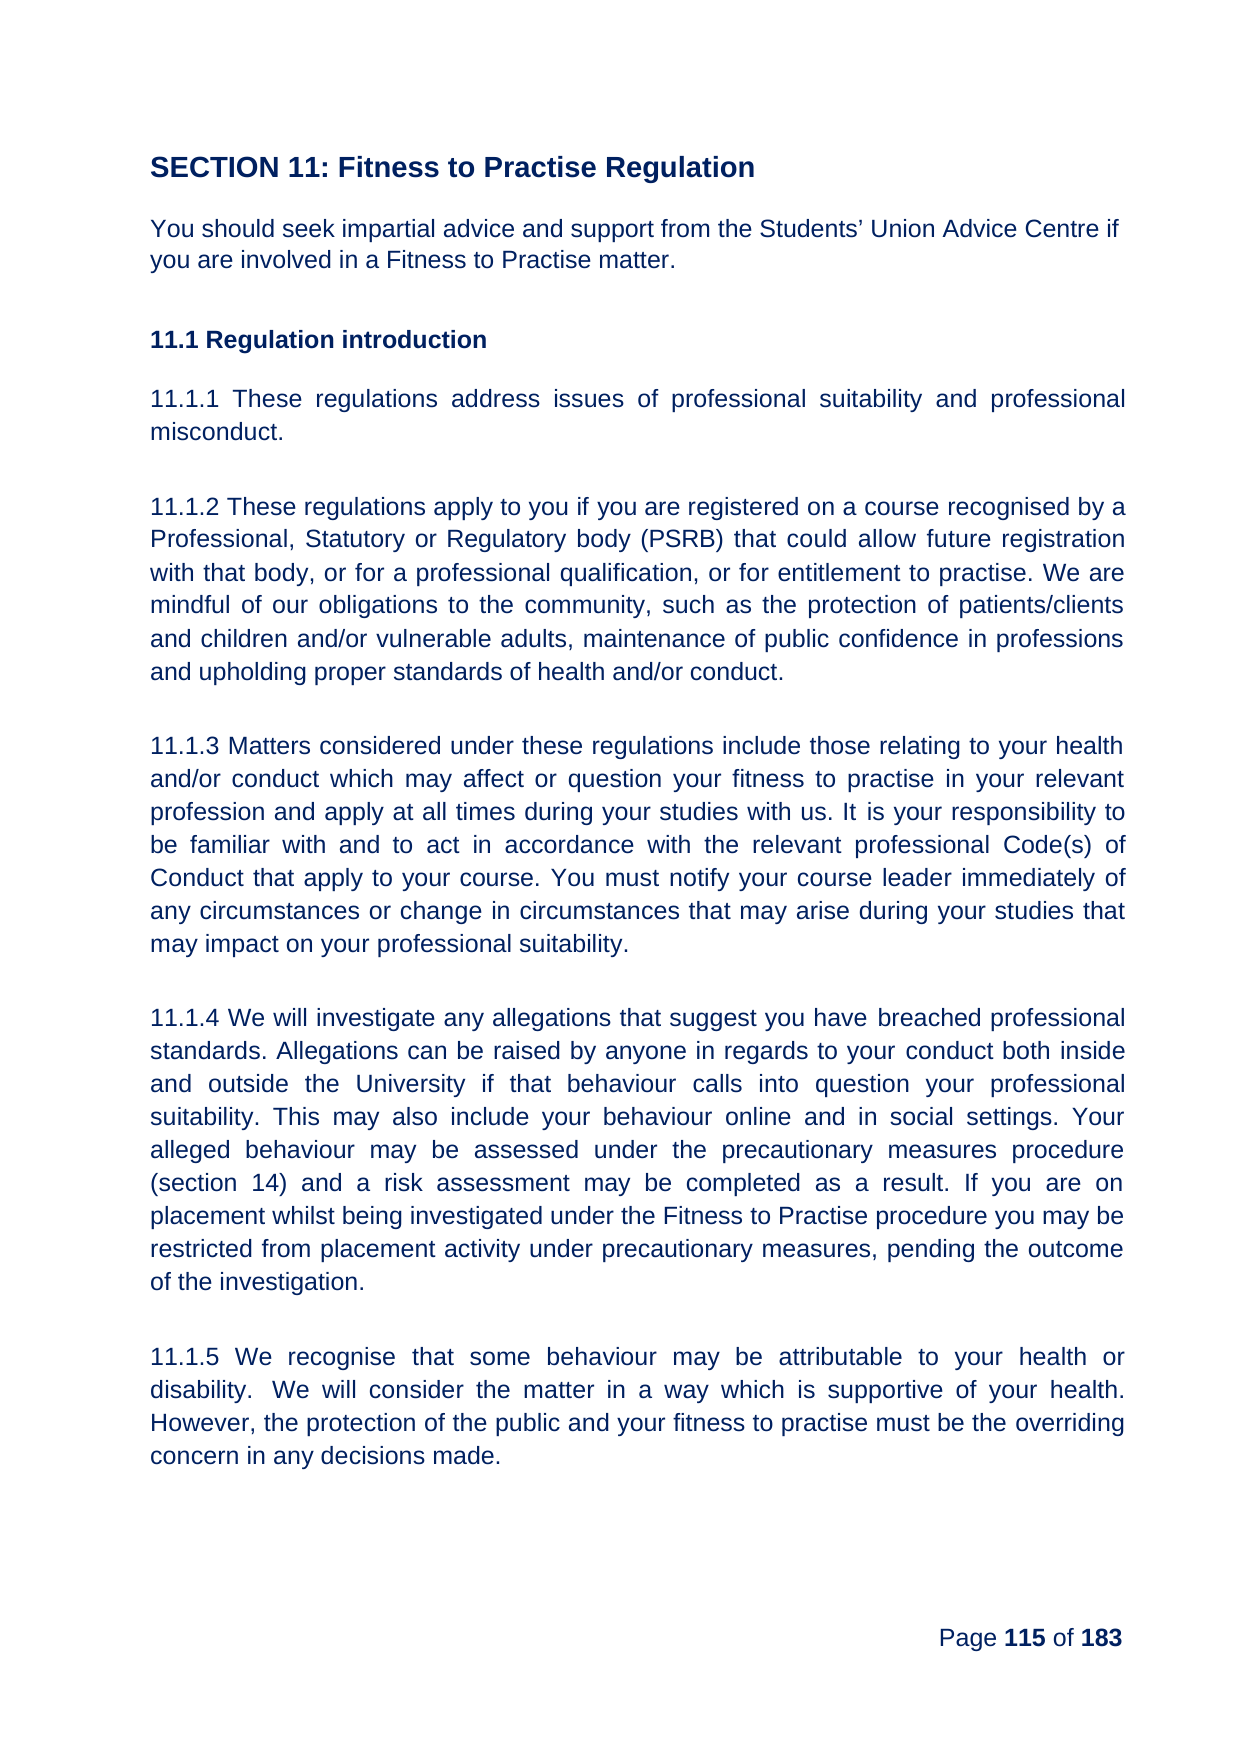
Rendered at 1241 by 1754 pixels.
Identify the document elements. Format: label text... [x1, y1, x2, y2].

subtitle SECTION 11: Fitness to Practise Regulation [150, 150, 1122, 183]
text You should seek impartial advice and support from the Students’ Union Advice Centre if you are involved in a Fitness to Practise matter. [150, 214, 1122, 274]
text 11.1.1 These regulations address issues of professional suitability and professional misconduct. [150, 384, 1126, 446]
text 11.1.4 We will investigate any allegations that suggest you have breached professional standards. Allegations can be raised by anyone in regards to your conduct both inside and outside the University if that behaviour calls into question your professional suitability. This may also include your behaviour online and in social settings. Your alleged behaviour may be assessed under the precautionary measures procedure (section 14) and a risk assessment may be completed as a result. If you are on placement whilst being investigated under the Fitness to Practise procedure you may be restricted from placement activity under precautionary measures, pending the outcome of the investigation. [150, 1003, 1126, 1296]
text 11.1.5 We recognise that some behaviour may be attributable to your health or disability. We will consider the matter in a way which is supportive of your health. However, the protection of the public and your fitness to practise must be the overriding concern in any decisions made. [150, 1342, 1126, 1469]
text 11.1.3 Matters considered under these regulations include those relating to your health and/or conduct which may affect or question your fitness to practise in your relevant profession and apply at all times during your studies with us. It is your responsibility to be familiar with and to act in accordance with the relevant professional Code(s) of Conduct that apply to your course. You must notify your course leader immediately of any circumstances or change in circumstances that may arise during your studies that may impact on your professional suitability. [150, 731, 1126, 958]
text 11.1.2 These regulations apply to you if you are registered on a course recognised by a Professional, Statutory or Regulatory body (PSRB) that could allow future registration with that body, or for a professional qualification, or for entitlement to practise. We are mindful of our obligations to the community, such as the protection of patients/clients and children and/or vulnerable adults, maintenance of public confidence in professions and upholding proper standards of health and/or conduct. [150, 491, 1126, 685]
subtitle 11.1 Regulation introduction [150, 325, 1122, 354]
